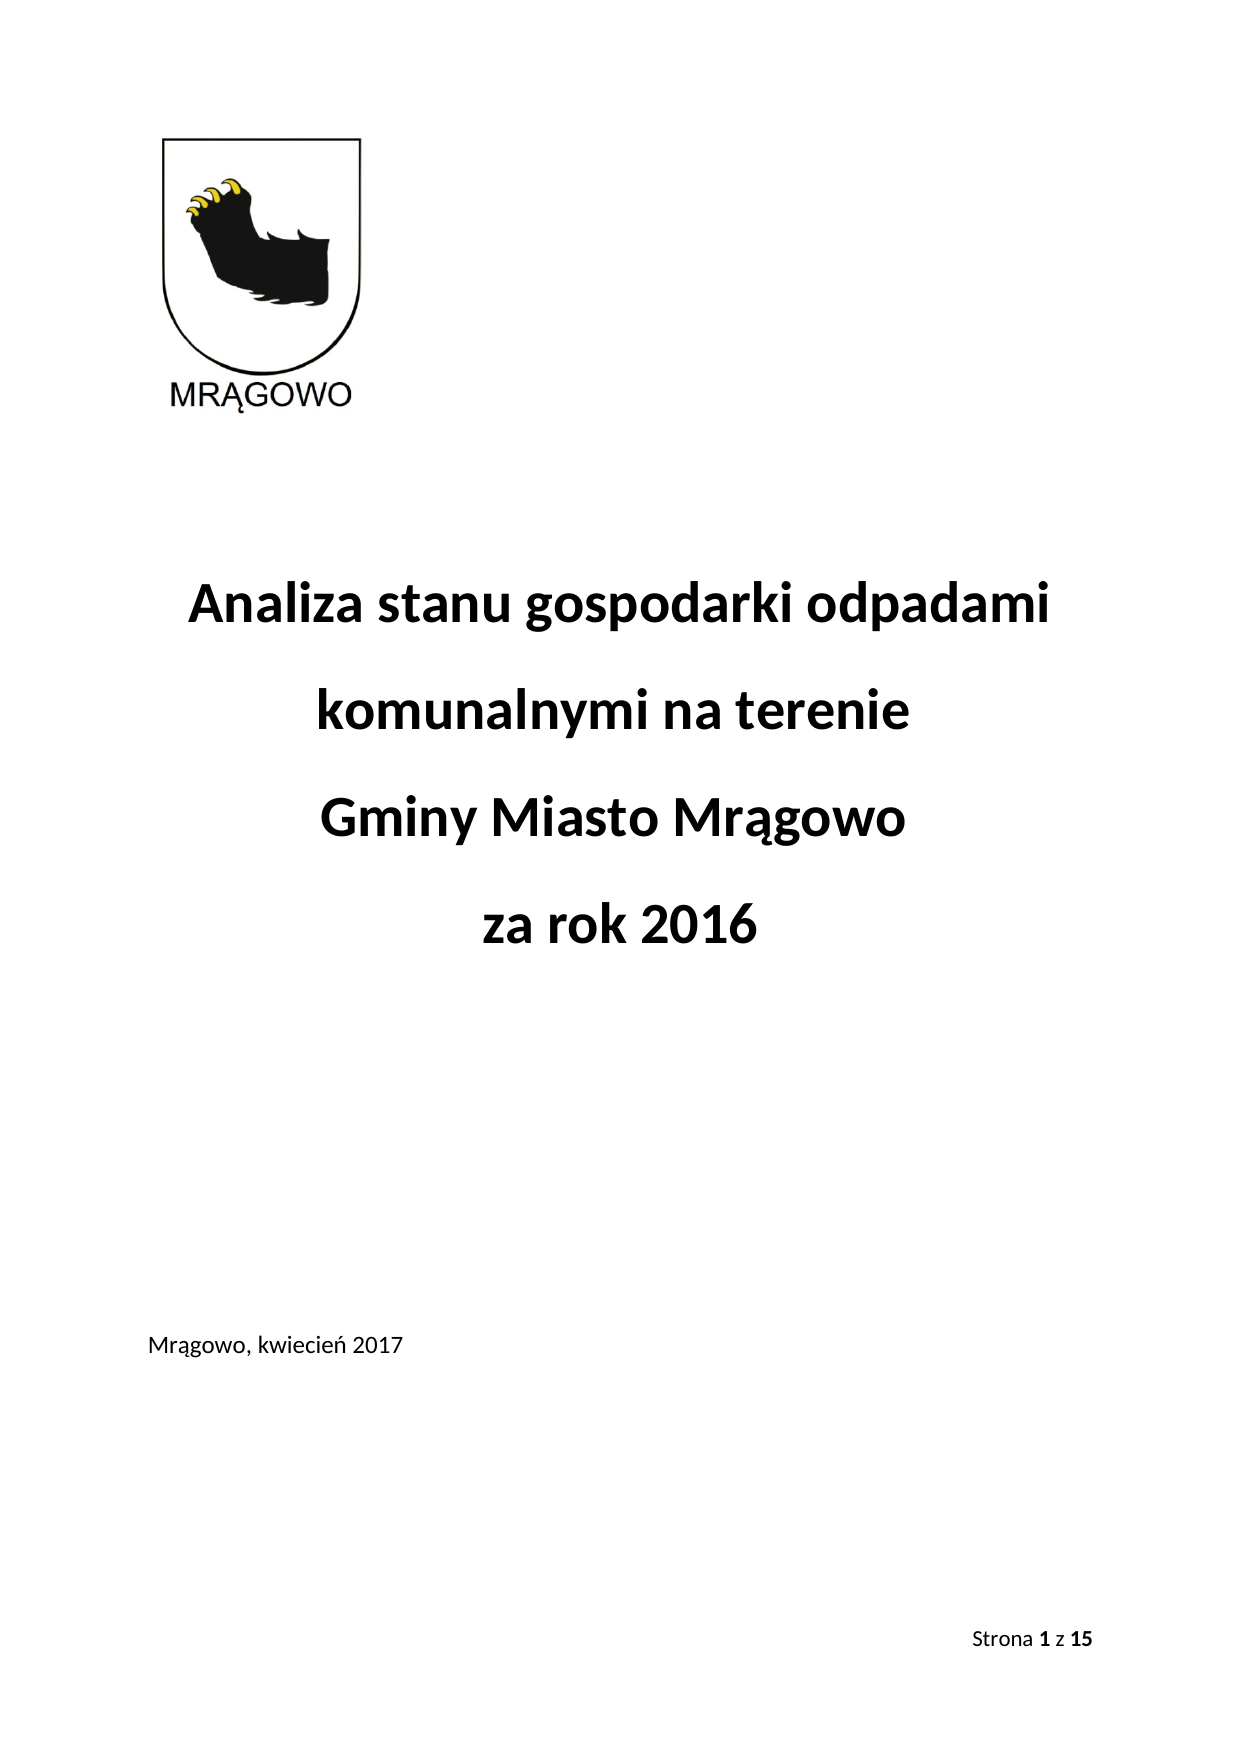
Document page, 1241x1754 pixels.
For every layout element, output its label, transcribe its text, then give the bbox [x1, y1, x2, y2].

picture [147, 118, 373, 434]
text Analiza stanu gospodarki odpadami komunalnymi na terenie Gminy Miasto Mrągowo za rok 2016 [148, 566, 1093, 958]
text Mrągowo, kwiecień 2017 [148, 1329, 1093, 1360]
